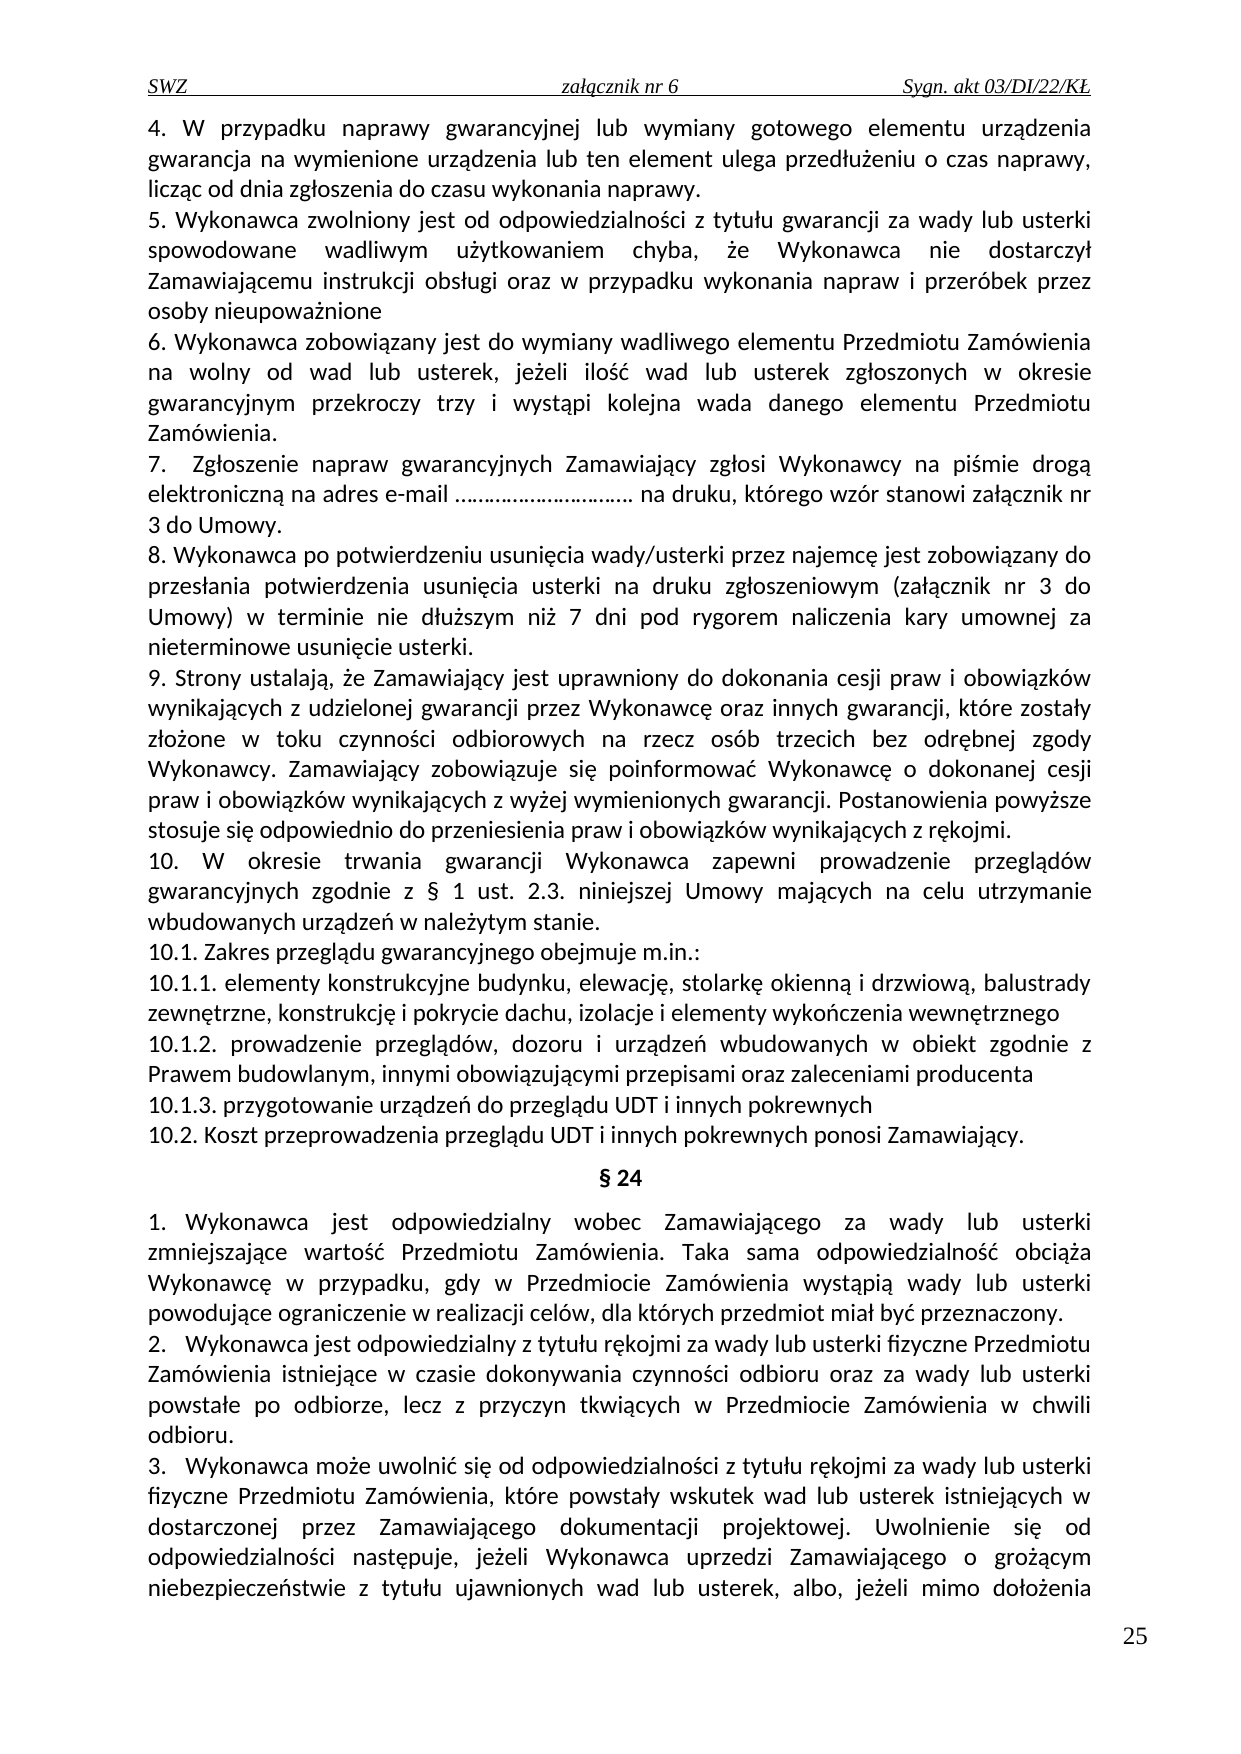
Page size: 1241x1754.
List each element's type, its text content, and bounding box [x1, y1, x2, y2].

text 5. Wykonawca zwolniony jest od odpowiedzialności z tytułu gwarancji za wady lub usterki spowodowane wadliwym użytkowaniem chyba, że Wykonawca nie dostarczył Zamawiającemu instrukcji obsługi oraz w przypadku wykonania napraw i przeróbek przez osoby nieupoważnione [148, 204, 1093, 326]
list Wykonawca jest odpowiedzialny z tytułu rękojmi za wady lub usterki fizyczne Przedmiotu Zamówienia istniejące w czasie dokonywania czynności odbioru oraz za wady lub usterki powstałe po odbiorze, lecz z przyczyn tkwiących w Przedmiocie Zamówienia w chwili odbioru. [148, 1328, 1093, 1450]
text § 24 [148, 1163, 1093, 1193]
text 7. Zgłoszenie napraw gwarancyjnych Zamawiający zgłosi Wykonawcy na piśmie drogą elektroniczną na adres e-mail …………………………. na druku, którego wzór stanowi załącznik nr 3 do Umowy. [148, 448, 1093, 540]
text 10.1. Zakres przeglądu gwarancyjnego obejmuje m.in.: [148, 936, 1093, 967]
text 8. Wykonawca po potwierdzeniu usunięcia wady/usterki przez najemcę jest zobowiązany do przesłania potwierdzenia usunięcia usterki na druku zgłoszeniowym (załącznik nr 3 do Umowy) w terminie nie dłuższym niż 7 dni pod rygorem naliczenia kary umownej za nieterminowe usunięcie usterki. [148, 540, 1093, 662]
list Wykonawca jest odpowiedzialny wobec Zamawiającego za wady lub usterki zmniejszające wartość Przedmiotu Zamówienia. Taka sama odpowiedzialność obciąża Wykonawcę w przypadku, gdy w Przedmiocie Zamówienia wystąpią wady lub usterki powodujące ograniczenie w realizacji celów, dla których przedmiot miał być przeznaczony. [148, 1206, 1093, 1328]
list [148, 1450, 1093, 1602]
text 10. W okresie trwania gwarancji Wykonawca zapewni prowadzenie przeglądów gwarancyjnych zgodnie z § 1 ust. 2.3. niniejszej Umowy mających na celu utrzymanie wbudowanych urządzeń w należytym stanie. [148, 845, 1093, 936]
text 10.1.2. prowadzenie przeglądów, dozoru i urządzeń wbudowanych w obiekt zgodnie z Prawem budowlanym, innymi obowiązującymi przepisami oraz zaleceniami producenta [148, 1028, 1093, 1089]
text 9. Strony ustalają, że Zamawiający jest uprawniony do dokonania cesji praw i obowiązków wynikających z udzielonej gwarancji przez Wykonawcę oraz innych gwarancji, które zostały złożone w toku czynności odbiorowych na rzecz osób trzecich bez odrębnej zgody Wykonawcy. Zamawiający zobowiązuje się poinformować Wykonawcę o dokonanej cesji praw i obowiązków wynikających z wyżej wymienionych gwarancji. Postanowienia powyższe stosuje się odpowiednio do przeniesienia praw i obowiązków wynikających z rękojmi. [148, 662, 1093, 845]
text 10.1.1. elementy konstrukcyjne budynku, elewację, stolarkę okienną i drzwiową, balustrady zewnętrzne, konstrukcję i pokrycie dachu, izolacje i elementy wykończenia wewnętrznego [148, 967, 1093, 1028]
text 10.1.3. przygotowanie urządzeń do przeglądu UDT i innych pokrewnych [148, 1089, 1093, 1119]
text 10.2. Koszt przeprowadzenia przeglądu UDT i innych pokrewnych ponosi Zamawiający. [148, 1119, 1093, 1150]
text 4. W przypadku naprawy gwarancyjnej lub wymiany gotowego elementu urządzenia gwarancja na wymienione urządzenia lub ten element ulega przedłużeniu o czas naprawy, licząc od dnia zgłoszenia do czasu wykonania naprawy. [148, 112, 1093, 204]
text 6. Wykonawca zobowiązany jest do wymiany wadliwego elementu Przedmiotu Zamówienia na wolny od wad lub usterek, jeżeli ilość wad lub usterek zgłoszonych w okresie gwarancyjnym przekroczy trzy i wystąpi kolejna wada danego elementu Przedmiotu Zamówienia. [148, 326, 1093, 448]
